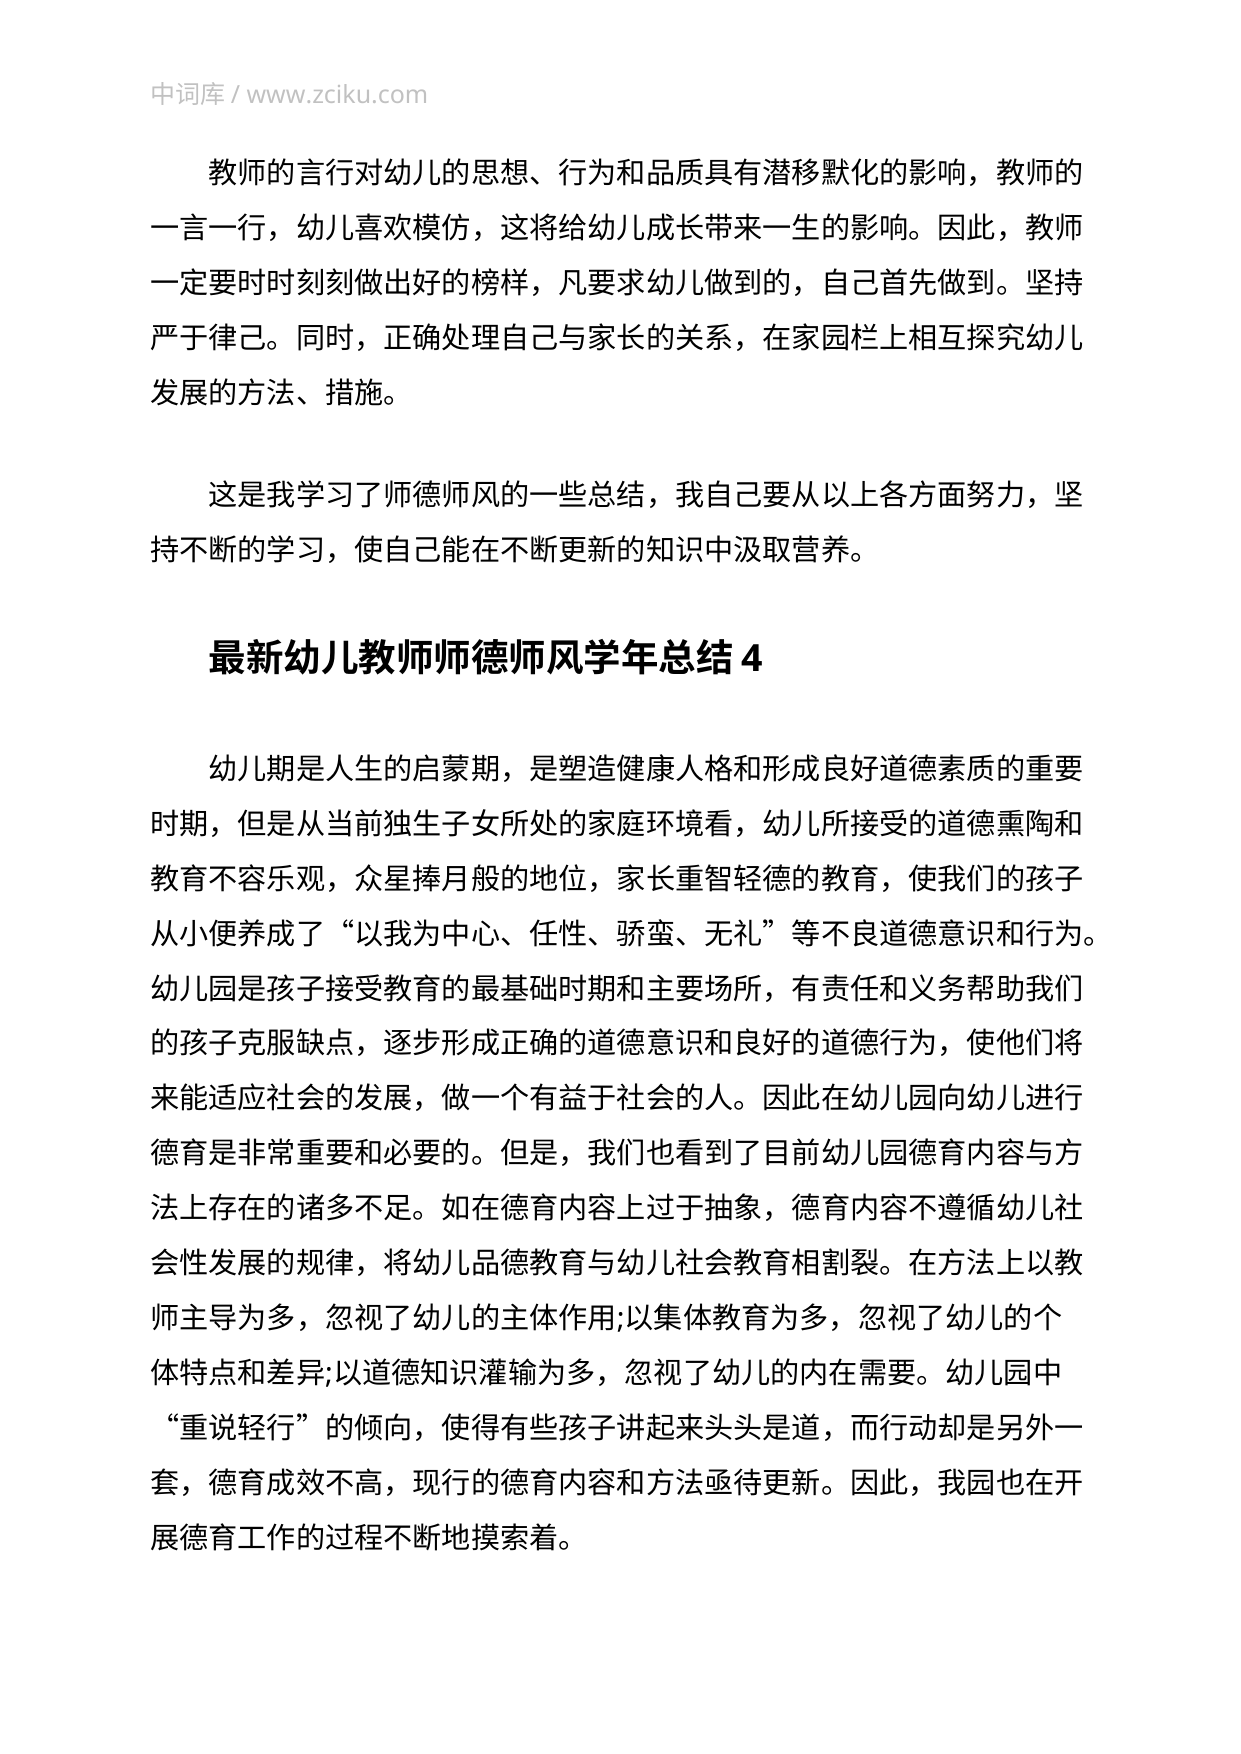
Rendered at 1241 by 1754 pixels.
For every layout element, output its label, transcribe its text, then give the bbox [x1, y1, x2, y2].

text 这是我学习了师德师风的一些总结，我自己要从以上各方面努力，坚持不断的学习，使自己能在不断更新的知识中汲取营养。 [150, 471, 1090, 568]
text 幼儿期是人生的启蒙期，是塑造健康人格和形成良好道德素质的重要时期，但是从当前独生子女所处的家庭环境看，幼儿所接受的道德熏陶和教育不容乐观，众星捧月般的地位，家长重智轻德的教育，使我们的孩子从小便养成了“以我为中心、任性、骄蛮、无礼”等不良道德意识和行为。幼儿园是孩子接受教育的最基础时期和主要场所，有责任和义务帮助我们的孩子克服缺点，逐步形成正确的道德意识和良好的道德行为，使他们将来能适应社会的发展，做一个有益于社会的人。因此在幼儿园向幼儿进行德育是非常重要和必要的。但是，我们也看到了目前幼儿园德育内容与方法上存在的诸多不足。如在德育内容上过于抽象，德育内容不遵循幼儿社会性发展的规律，将幼儿品德教育与幼儿社会教育相割裂。在方法上以教师主导为多，忽视了幼儿的主体作用;以集体教育为多，忽视了幼儿的个体特点和差异;以道德知识灌输为多，忽视了幼儿的内在需要。幼儿园中“重说轻行”的倾向，使得有些孩子讲起来头头是道，而行动却是另外一套，德育成效不高，现行的德育内容和方法亟待更新。因此，我园也在开展德育工作的过程不断地摸索着。 [150, 746, 1090, 1557]
text 最新幼儿教师师德师风学年总结4 [150, 628, 1090, 682]
text 教师的言行对幼儿的思想、行为和品质具有潜移默化的影响，教师的一言一行，幼儿喜欢模仿，这将给幼儿成长带来一生的影响。因此，教师一定要时时刻刻做出好的榜样，凡要求幼儿做到的，自己首先做到。坚持严于律己。同时，正确处理自己与家长的关系，在家园栏上相互探究幼儿发展的方法、措施。 [150, 150, 1090, 412]
